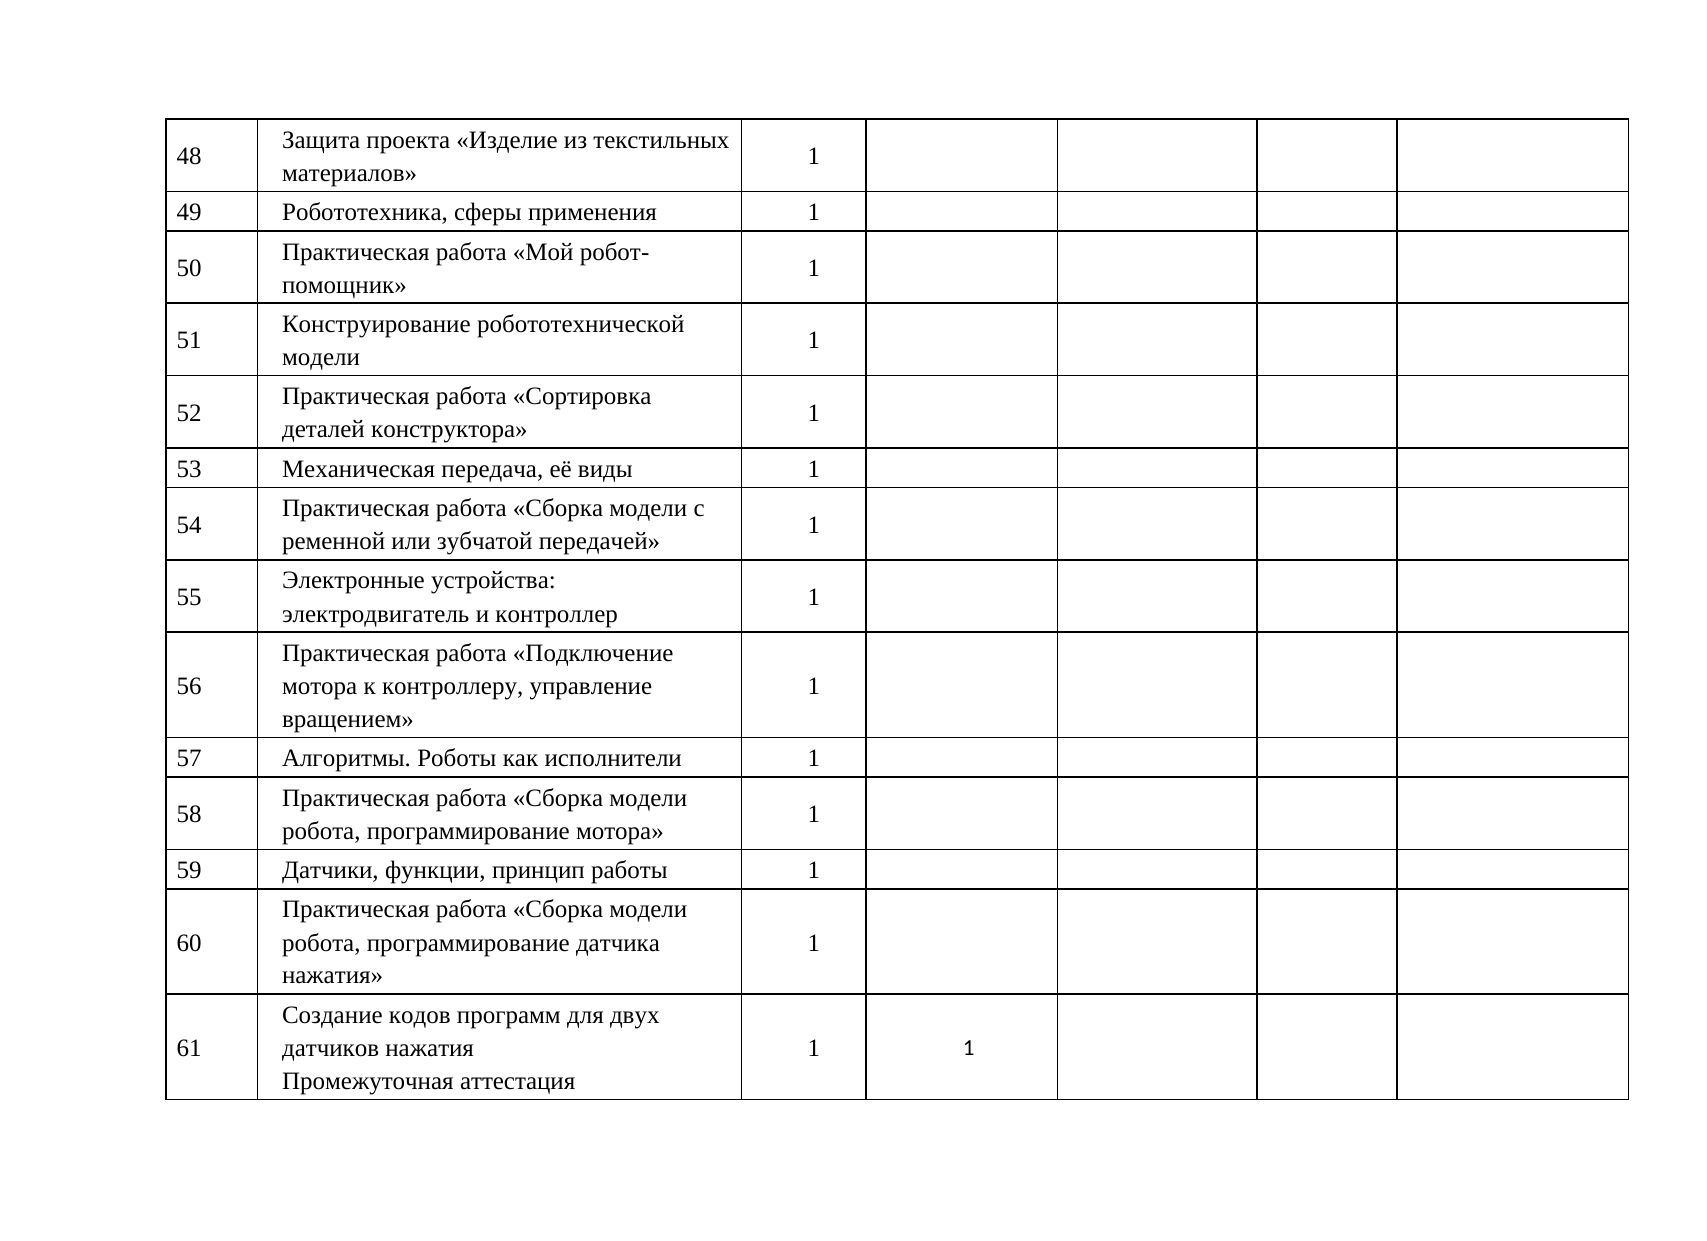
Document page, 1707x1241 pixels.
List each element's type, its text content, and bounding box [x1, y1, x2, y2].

table_cell [867, 120, 1057, 191]
table_cell Практическая работа «Сортировка деталей конструктора» [258, 376, 741, 447]
table_cell 51 [167, 304, 257, 375]
table_cell [1398, 561, 1628, 631]
table_cell 1 [742, 778, 865, 848]
table_cell [867, 232, 1057, 302]
table_cell 1 [742, 304, 865, 375]
table_cell Конструирование робототехнической модели [258, 304, 741, 375]
table_cell 50 [167, 232, 257, 302]
table_cell 52 [167, 376, 257, 447]
table_cell Робототехника, сферы применения [258, 192, 741, 230]
table_cell [1058, 488, 1256, 559]
table_cell Практическая работа «Сборка модели робота, программирование мотора» [258, 778, 741, 848]
table_cell [1398, 778, 1628, 848]
table_cell 1 [742, 192, 865, 230]
table_cell 58 [167, 778, 257, 848]
table_cell [1398, 232, 1628, 302]
table_cell 1 [742, 488, 865, 559]
table_cell [1258, 633, 1396, 737]
table_cell 1 [742, 633, 865, 737]
table_cell [1058, 633, 1256, 737]
table_cell [867, 850, 1057, 888]
table_cell [867, 890, 1057, 993]
table_cell 61 [167, 995, 257, 1099]
table_cell 1 [742, 120, 865, 191]
table_cell Практическая работа «Мой робот-помощник» [258, 232, 741, 302]
table_cell [1258, 304, 1396, 375]
table_cell [867, 304, 1057, 375]
table_cell 49 [167, 192, 257, 230]
table_cell [1258, 232, 1396, 302]
table_cell Алгоритмы. Роботы как исполнители [258, 738, 741, 776]
table_cell [1058, 995, 1256, 1099]
table_cell [1058, 561, 1256, 631]
table_cell 1 [742, 850, 865, 888]
table_cell 55 [167, 561, 257, 631]
table_cell [1398, 850, 1628, 888]
table_cell [867, 561, 1057, 631]
table_cell 1 [742, 995, 865, 1099]
table_cell [867, 192, 1057, 230]
table_cell [867, 633, 1057, 737]
table_cell 1 [742, 376, 865, 447]
table_cell [1398, 633, 1628, 737]
table_cell [1398, 488, 1628, 559]
table_cell [1398, 738, 1628, 776]
table_cell [1058, 778, 1256, 848]
table_cell [1398, 890, 1628, 993]
table_cell Защита проекта «Изделие из текстильных материалов» [258, 120, 741, 191]
table_cell 56 [167, 633, 257, 737]
table_cell Датчики, функции, принцип работы [258, 850, 741, 888]
table_cell [1058, 890, 1256, 993]
table_cell 1 [742, 561, 865, 631]
table_cell Практическая работа «Сборка модели робота, программирование датчика нажатия» [258, 890, 741, 993]
table_cell 57 [167, 738, 257, 776]
table_cell [1058, 232, 1256, 302]
table_cell 60 [167, 890, 257, 993]
table_cell Создание кодов программ для двух датчиков нажатия Промежуточная аттестация [258, 995, 741, 1099]
table_cell [1398, 449, 1628, 486]
table_cell 1 [742, 890, 865, 993]
table_cell 54 [167, 488, 257, 559]
table_cell 48 [167, 120, 257, 191]
table_cell Электронные устройства: электродвигатель и контроллер [258, 561, 741, 631]
table_cell 1 [742, 449, 865, 486]
table_cell [1058, 850, 1256, 888]
table_cell [1058, 449, 1256, 486]
table_cell [1058, 376, 1256, 447]
table_cell [1398, 192, 1628, 230]
table_cell 53 [167, 449, 257, 486]
table_cell [1258, 376, 1396, 447]
table_cell [1258, 778, 1396, 848]
table_cell 59 [167, 850, 257, 888]
table_cell [1398, 376, 1628, 447]
table_cell [1258, 561, 1396, 631]
table_cell [1398, 120, 1628, 191]
table_cell [1258, 850, 1396, 888]
table_cell [867, 778, 1057, 848]
table_cell [1058, 304, 1256, 375]
table_cell [867, 449, 1057, 486]
table_cell 1 [742, 232, 865, 302]
table_cell Практическая работа «Сборка модели с ременной или зубчатой передачей» [258, 488, 741, 559]
table_cell [1058, 192, 1256, 230]
table_cell [1258, 192, 1396, 230]
table_cell [1058, 120, 1256, 191]
table_cell [867, 376, 1057, 447]
table_cell [1398, 995, 1628, 1099]
table_cell [867, 738, 1057, 776]
table_cell [1258, 738, 1396, 776]
table_cell Механическая передача, её виды [258, 449, 741, 486]
table_cell 1 [867, 995, 1057, 1099]
table_cell [1258, 890, 1396, 993]
table_cell [1058, 738, 1256, 776]
table_cell 1 [742, 738, 865, 776]
table_cell [1258, 120, 1396, 191]
table_cell [1258, 449, 1396, 486]
table_cell [1258, 995, 1396, 1099]
table_cell [1398, 304, 1628, 375]
table_cell [867, 488, 1057, 559]
table_cell [1258, 488, 1396, 559]
table_cell Практическая работа «Подключение мотора к контроллеру, управление вращением» [258, 633, 741, 737]
